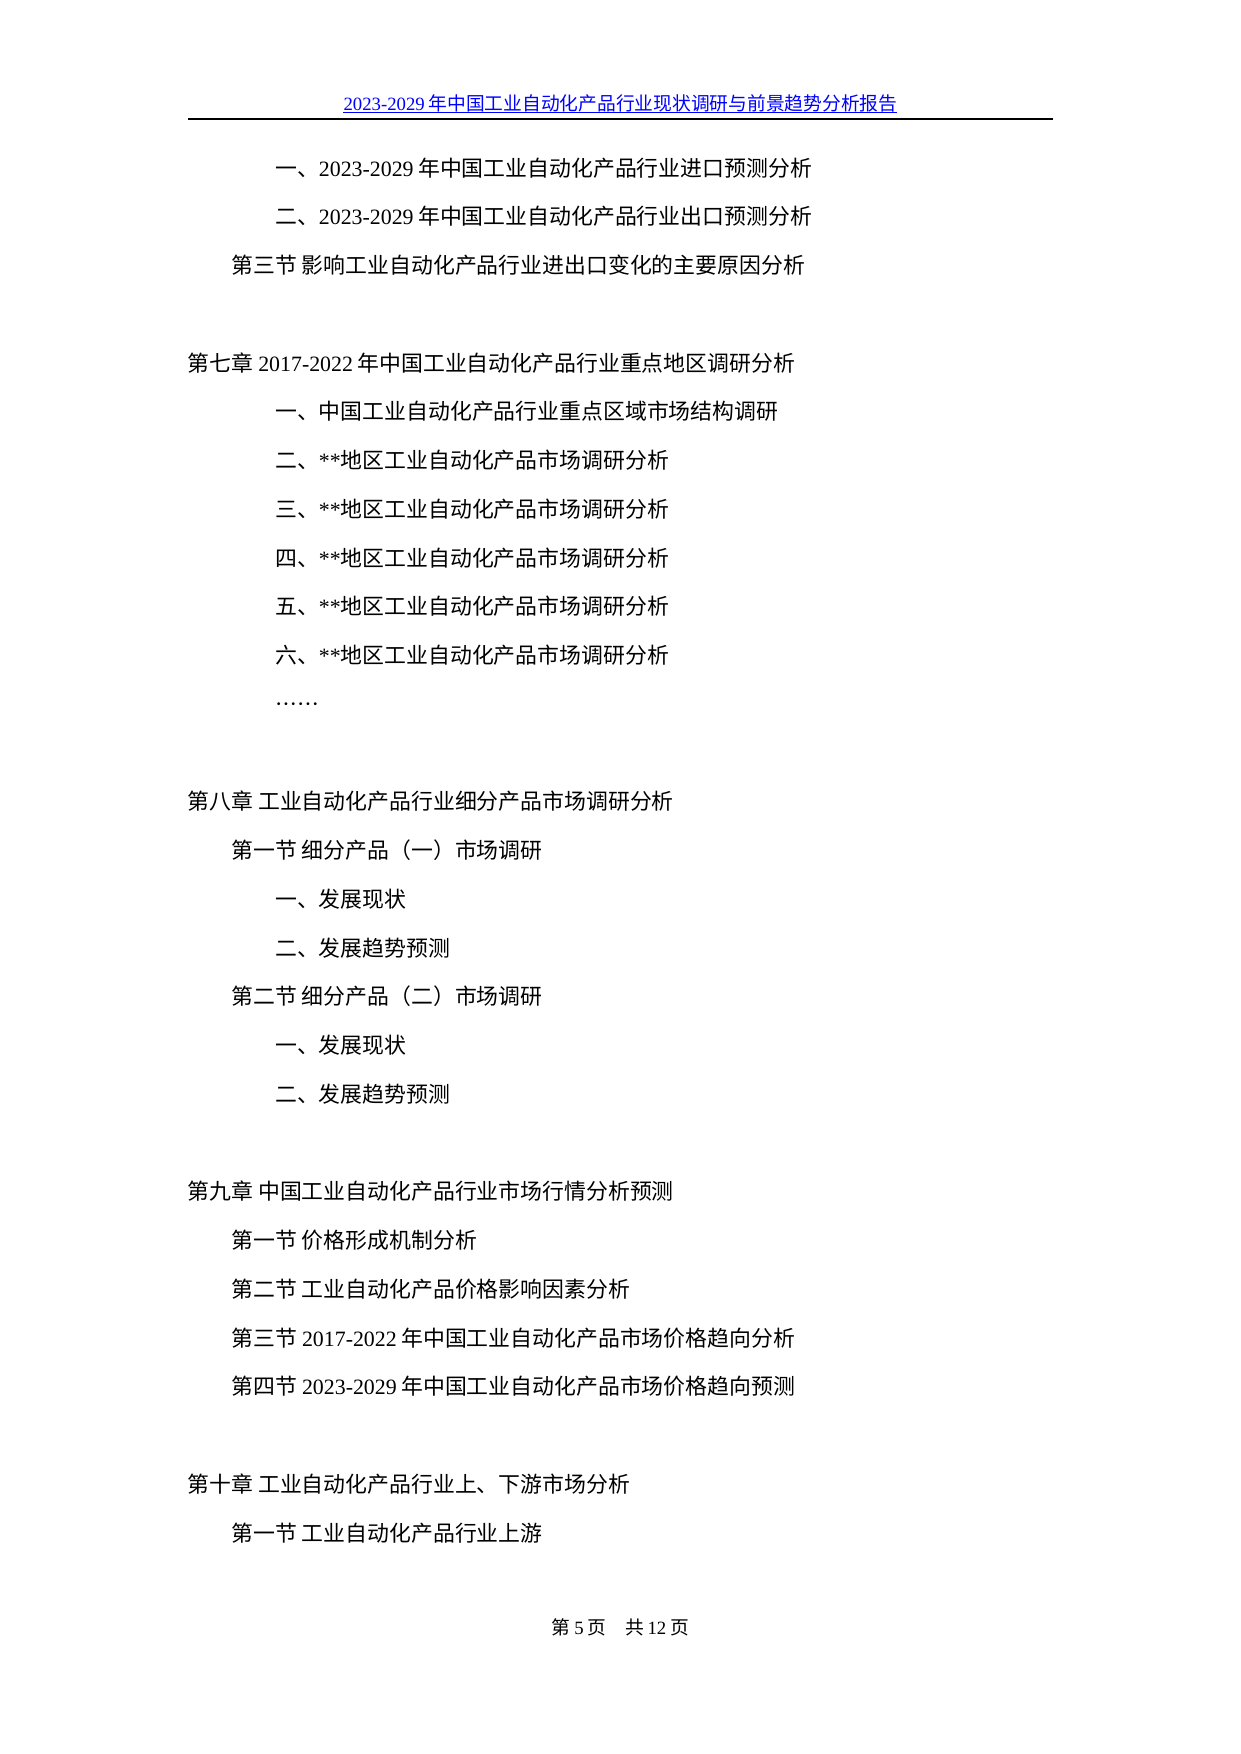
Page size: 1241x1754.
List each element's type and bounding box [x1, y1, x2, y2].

text [187, 150, 1053, 1548]
